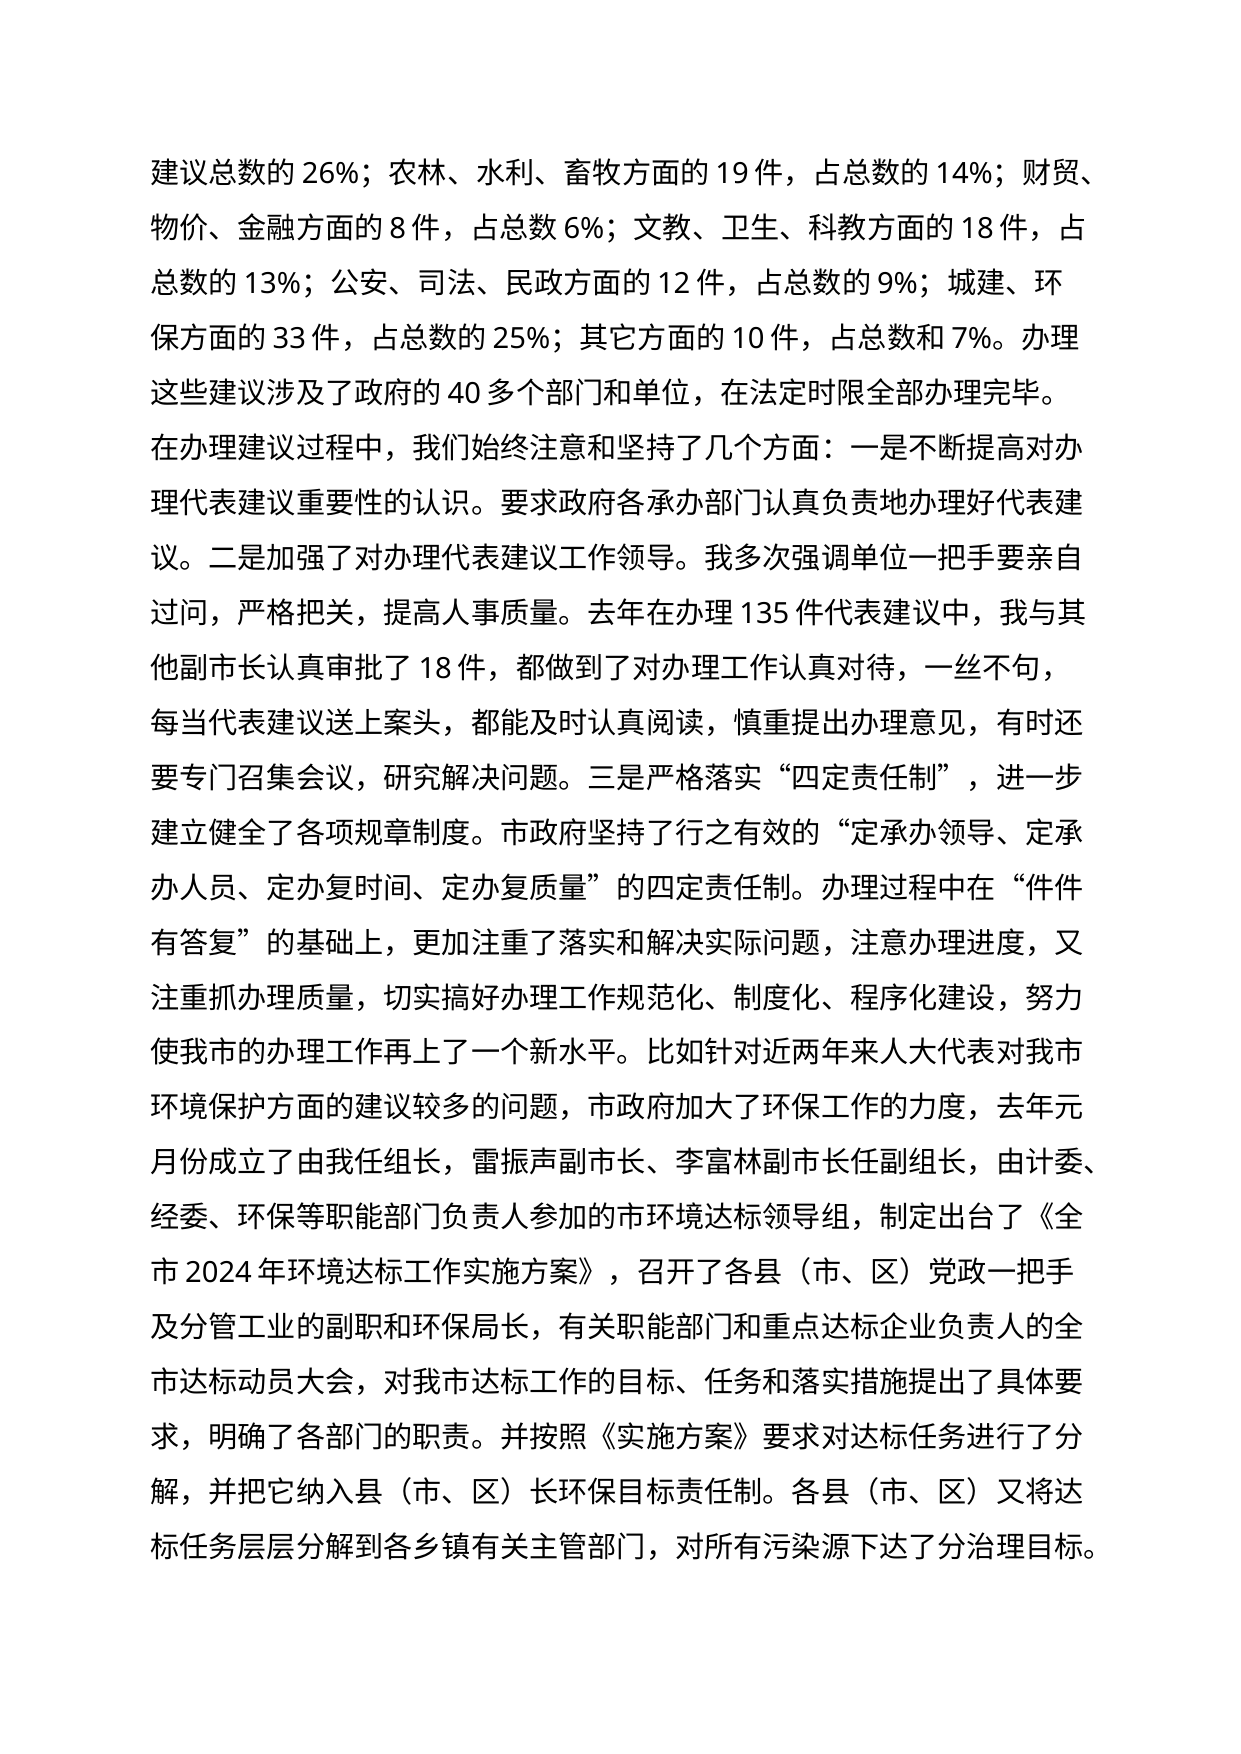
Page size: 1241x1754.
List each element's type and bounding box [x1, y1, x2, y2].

text [150, 150, 1090, 1566]
